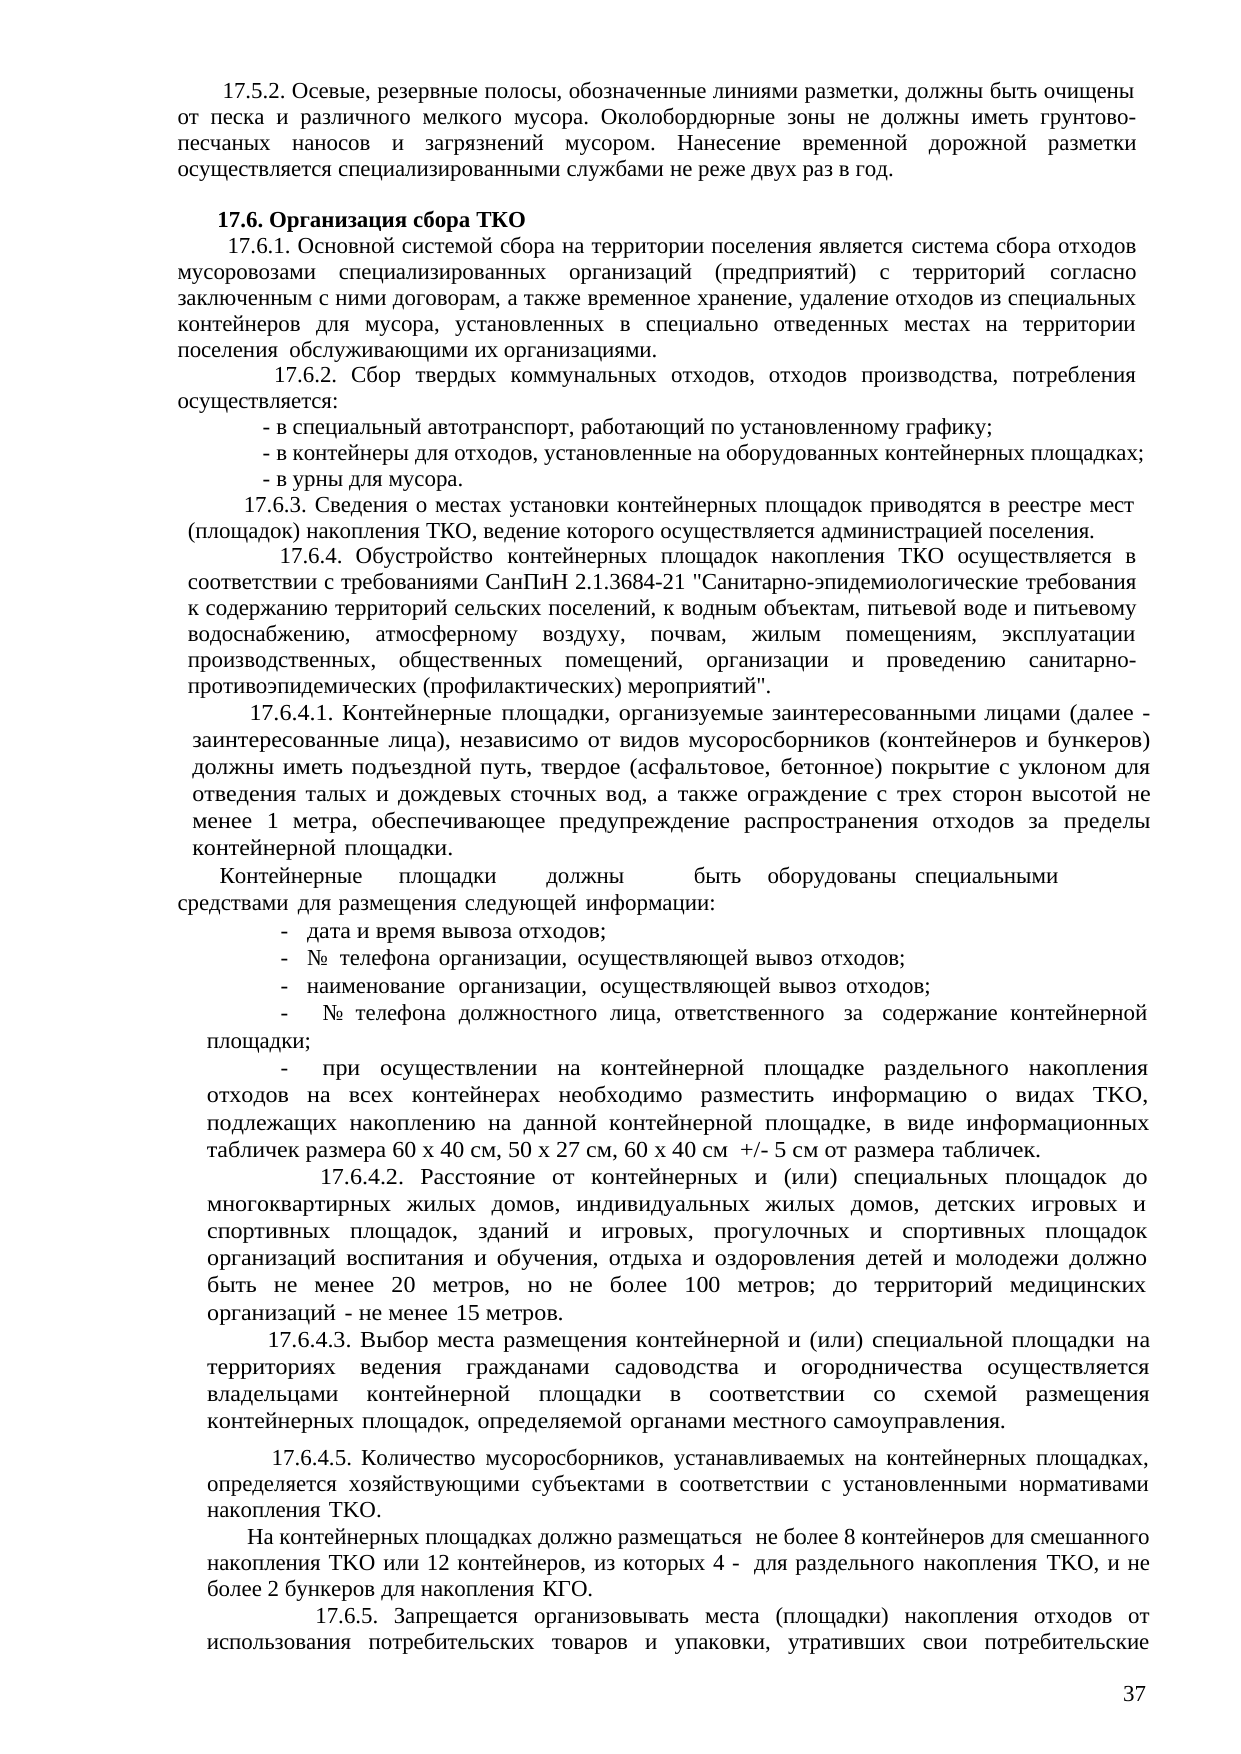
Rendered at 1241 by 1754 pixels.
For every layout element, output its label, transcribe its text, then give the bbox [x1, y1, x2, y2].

list в специальный автотранспорт, работающий по установленному графику; [262, 413, 1169, 439]
text 17.6.2. Сбор твердых коммунальных отходов, отходов производства, потребления осуществляется: [177, 362, 1136, 413]
text 17.6.4.2. Расстояние от контейнерных и (или) специальных площадок до многоквартирных жилых домов, индивидуальных жилых домов, детских игровых и спортивных площадок, зданий и игровых, прогулочных и спортивных площадок организаций воспитания и обучения, отдыха и оздоровления детей и молодежи должно быть не менее 20 метров, но не более 100 метров; до территорий медицинских организаций - не менее 15 метров. [207, 1163, 1147, 1325]
list наименование организации, осуществляющей вывоз отходов; [280, 972, 1169, 998]
text 17.6.4.1. Контейнерные площадки, организуемые заинтересованными лицами (далее - заинтересованные лица), независимо от видов мусоросборников (контейнеров и бункеров) должны иметь подъездной путь, твердое (асфальтовое, бетонное) покрытие с уклоном для отведения талых и дождевых сточных вод, а также ограждение с трех сторон высотой не менее 1 метра, обеспечивающее предупреждение распространения отходов за пределы контейнерной площадки. [192, 699, 1151, 861]
list в урны для мусора. [262, 466, 1169, 492]
list № телефона организации, осуществляющей вывоз отходов; [280, 944, 1169, 971]
text 17.6.1. Основной системой сбора на территории поселения является система сбора отходов мусоровозами специализированных организаций (предприятий) с территорий согласно заключенным с ними договорам, а также временное хранение, удаление отходов из специальных контейнеров для мусора, установленных в специально отведенных местах на территории поселения обслуживающими их организациями. [177, 233, 1136, 362]
text Контейнерные площадки должны быть оборудованы специальными средствами для размещения следующей информации: [177, 862, 1151, 915]
list в контейнеры для отходов, установленные на оборудованных контейнерных площадках; [262, 439, 1169, 466]
text 17.6.3. Сведения о местах установки контейнерных площадок приводятся в реестре мест (площадок) накопления ТКО, ведение которого осуществляется администрацией поселения. [188, 492, 1136, 543]
text 17.6.4. Обустройство контейнерных площадок накопления ТКО осуществляется в соответствии с требованиями СанПиН 2.1.3684-21 "Санитарно-эпидемиологические требования к содержанию территорий сельских поселений, к водным объектам, питьевой воде и питьевому водоснабжению, атмосферному воздуху, почвам, жилым помещениям, эксплуатации производственных, общественных помещений, организации и проведению санитарно-противоэпидемических (профилактических) мероприятий". [188, 543, 1136, 698]
text На контейнерных площадках должно размещаться не более 8 контейнеров для смешанного накопления TKO или 12 контейнеров, из которых 4 - для раздельного накопления TKO, и не более 2 бункеров для накопления КГО. [207, 1523, 1149, 1602]
text 17.6.4.5. Количество мусоросборников, устанавливаемых на контейнерных площадках, определяется хозяйствующими субъектами в соответствии с установленными нормативами накопления TKO. [207, 1444, 1149, 1523]
list № телефона должностного лица, ответственного за содержание контейнерной площадки; [207, 999, 1147, 1053]
list дата и время вывоза отходов; [280, 917, 1169, 943]
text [207, 1602, 1149, 1654]
text 17.6.4.3. Выбор места размещения контейнерной и (или) специальной площадки на территориях ведения гражданами садоводства и огородничества осуществляется владельцами контейнерной площадки в соответствии со схемой размещения контейнерных площадок, определяемой органами местного самоуправления. [207, 1326, 1150, 1433]
list при осуществлении на контейнерной площадке раздельного накопления отходов на всех контейнерах необходимо разместить информацию о видах TKO, подлежащих накоплению на данной контейнерной площадке, в виде информационных табличек размера 60 х 40 см, 50 х 27 см, 60 х 40 см +/- 5 см от размера табличек. [207, 1054, 1150, 1162]
text 17.5.2. Осевые, резервные полосы, обозначенные линиями разметки, должны быть очищены от песка и различного мелкого мусора. Околобордюрные зоны не должны иметь грунтово-песчаных наносов и загрязнений мусором. Нанесение временной дорожной разметки осуществляется специализированными службами не реже двух раз в год. [177, 78, 1137, 181]
text 17.6. Организация сбора ТКО [177, 207, 1137, 233]
